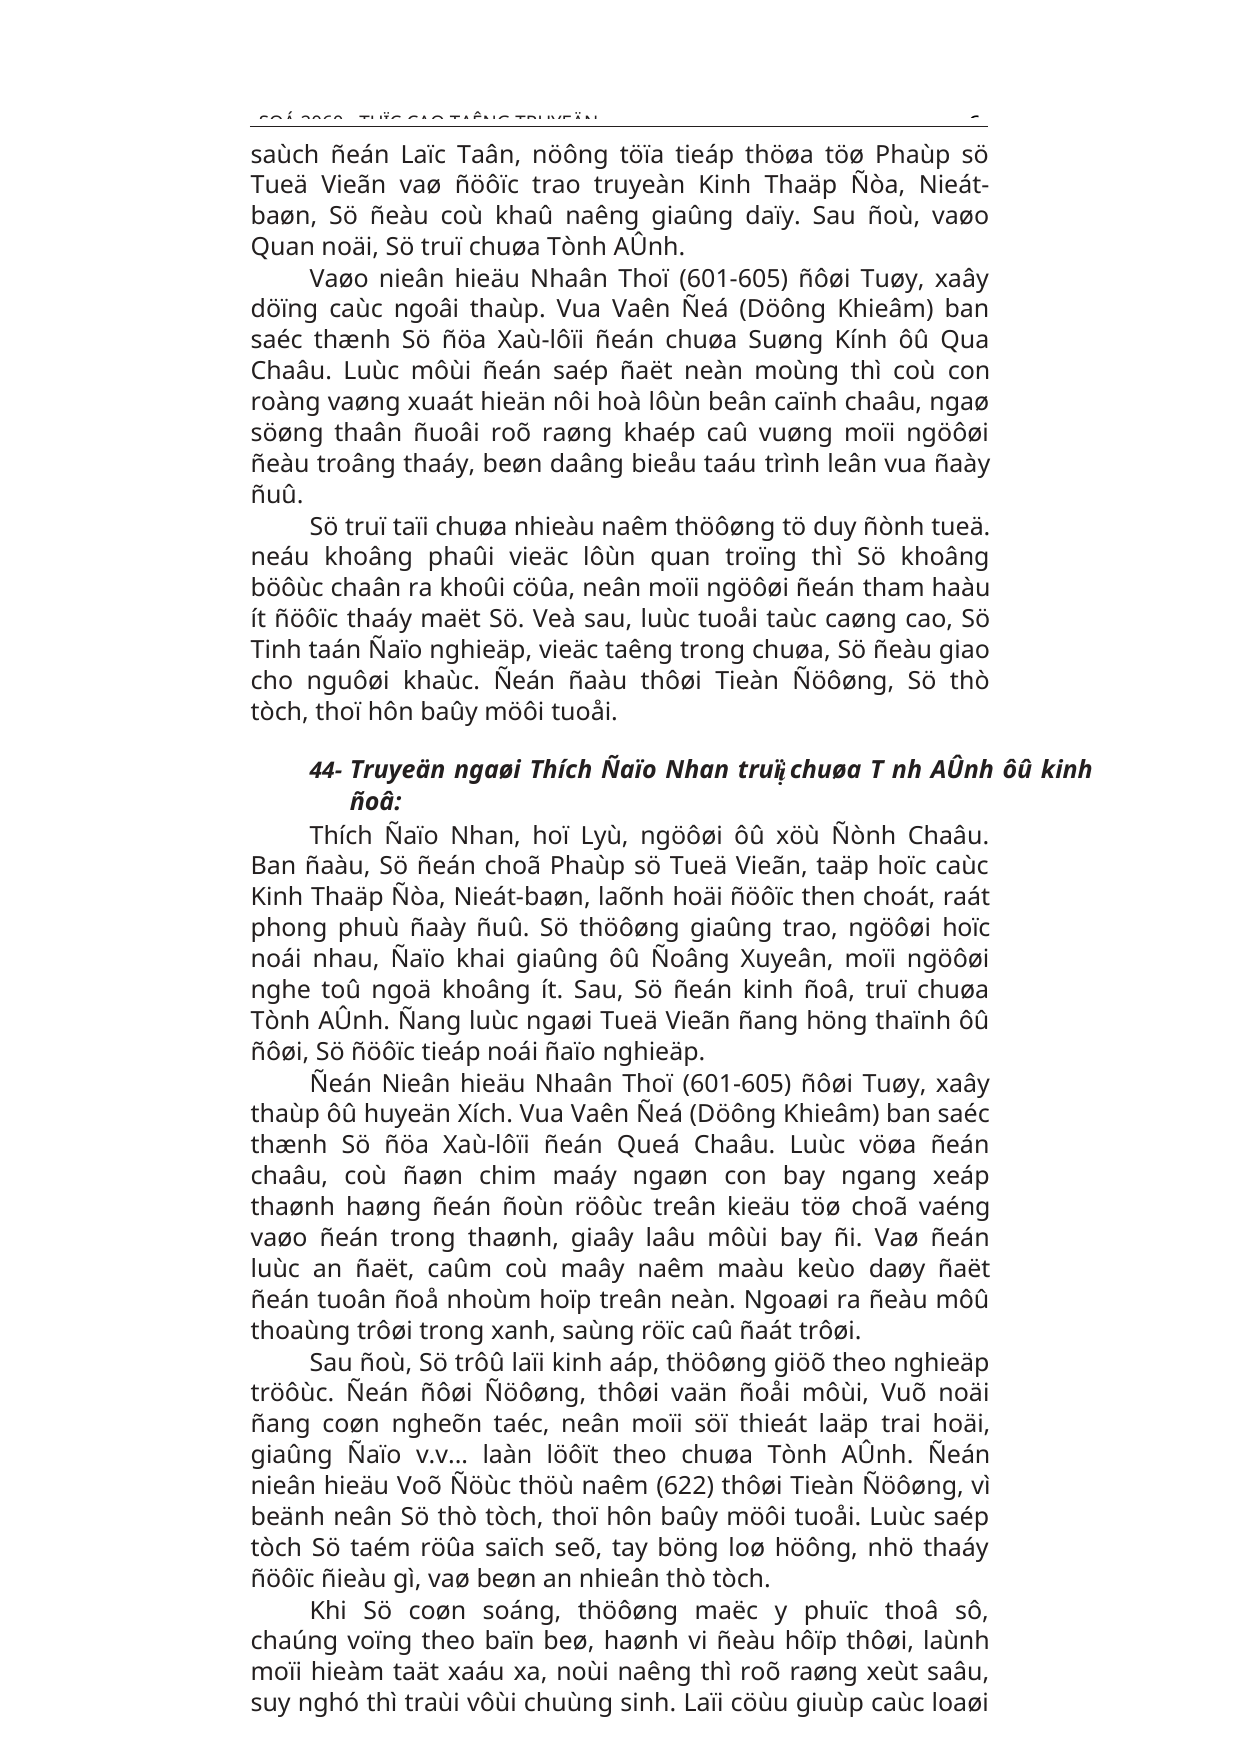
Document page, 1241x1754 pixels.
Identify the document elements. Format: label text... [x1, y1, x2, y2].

text Sau ñoù, Sö trôû laïi kinh aáp, thöôøng giöõ theo nghieäp tröôùc. Ñeán ñôøi Ñöôøng, thôøi vaän ñoåi môùi, Vuõ noäi ñang coøn ngheõn taéc, neân moïi söï thieát laäp trai hoäi, giaûng Ñaïo v.v... laàn löôït theo chuøa Tònh AÛnh. Ñeán nieân hieäu Voõ Ñöùc thöù naêm (622) thôøi Tieàn Ñöôøng, vì beänh neân Sö thò tòch, thoï hôn baûy möôi tuoåi. Luùc saép tòch Sö taém röûa saïch seõ, tay böng loø höông, nhö thaáy ñöôïc ñieàu gì, vaø beøn an nhieân thò tòch. [250, 1347, 990, 1595]
text Ñeán Nieân hieäu Nhaân Thoï (601-605) ñôøi Tuøy, xaây thaùp ôû huyeän Xích. Vua Vaên Ñeá (Döông Khieâm) ban saéc thænh Sö ñöa Xaù-lôïi ñeán Queá Chaâu. Luùc vöøa ñeán chaâu, coù ñaøn chim maáy ngaøn con bay ngang xeáp thaønh haøng ñeán ñoùn röôùc treân kieäu töø choã vaéng vaøo ñeán trong thaønh, giaây laâu môùi bay ñi. Vaø ñeán luùc an ñaët, caûm coù maây naêm maàu keùo daøy ñaët ñeán tuoân ñoå nhoùm hoïp treân neàn. Ngoaøi ra ñeàu môû thoaùng trôøi trong xanh, saùng röïc caû ñaát trôøi. [250, 1068, 990, 1347]
text saùch ñeán Laïc Taân, nöông töïa tieáp thöøa töø Phaùp sö Tueä Vieãn vaø ñöôïc trao truyeàn Kinh Thaäp Ñòa, Nieát-baøn, Sö ñeàu coù khaû naêng giaûng daïy. Sau ñoù, vaøo Quan noäi, Sö truï chuøa Tònh AÛnh. [250, 138, 990, 262]
text Thích Ñaïo Nhan, hoï Lyù, ngöôøi ôû xöù Ñònh Chaâu. Ban ñaàu, Sö ñeán choã Phaùp sö Tueä Vieãn, taäp hoïc caùc Kinh Thaäp Ñòa, Nieát-baøn, laõnh hoäi ñöôïc then choát, raát phong phuù ñaày ñuû. Sö thöôøng giaûng trao, ngöôøi hoïc noái nhau, Ñaïo khai giaûng ôû Ñoâng Xuyeân, moïi ngöôøi nghe toû ngoä khoâng ít. Sau, Sö ñeán kinh ñoâ, truï chuøa Tònh AÛnh. Ñang luùc ngaøi Tueä Vieãn ñang höng thaïnh ôû ñôøi, Sö ñöôïc tieáp noái ñaïo nghieäp. [250, 819, 990, 1068]
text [250, 1595, 990, 1719]
subtitle Truyeän ngaøi Thích Ñaïo Nhan truï chuøa T nh AÛnh ôû kinh ñoâ: [309, 753, 1094, 817]
text Sö truï taïi chuøa nhieàu naêm thöôøng tö duy ñònh tueä. neáu khoâng phaûi vieäc lôùn quan troïng thì Sö khoâng böôùc chaân ra khoûi cöûa, neân moïi ngöôøi ñeán tham haàu ít ñöôïc thaáy maët Sö. Veà sau, luùc tuoåi taùc caøng cao, Sö Tinh taán Ñaïo nghieäp, vieäc taêng trong chuøa, Sö ñeàu giao cho nguôøi khaùc. Ñeán ñaàu thôøi Tieàn Ñöôøng, Sö thò tòch, thoï hôn baûy möôi tuoåi. [250, 511, 990, 728]
text Vaøo nieân hieäu Nhaân Thoï (601-605) ñôøi Tuøy, xaây döïng caùc ngoâi thaùp. Vua Vaên Ñeá (Döông Khieâm) ban saéc thænh Sö ñöa Xaù-lôïi ñeán chuøa Suøng Kính ôû Qua Chaâu. Luùc môùi ñeán saép ñaët neàn moùng thì coù con roàng vaøng xuaát hieän nôi hoà lôùn beân caïnh chaâu, ngaø söøng thaân ñuoâi roõ raøng khaép caû vuøng moïi ngöôøi ñeàu troâng thaáy, beøn daâng bieåu taáu trình leân vua ñaày ñuû. [250, 262, 990, 511]
